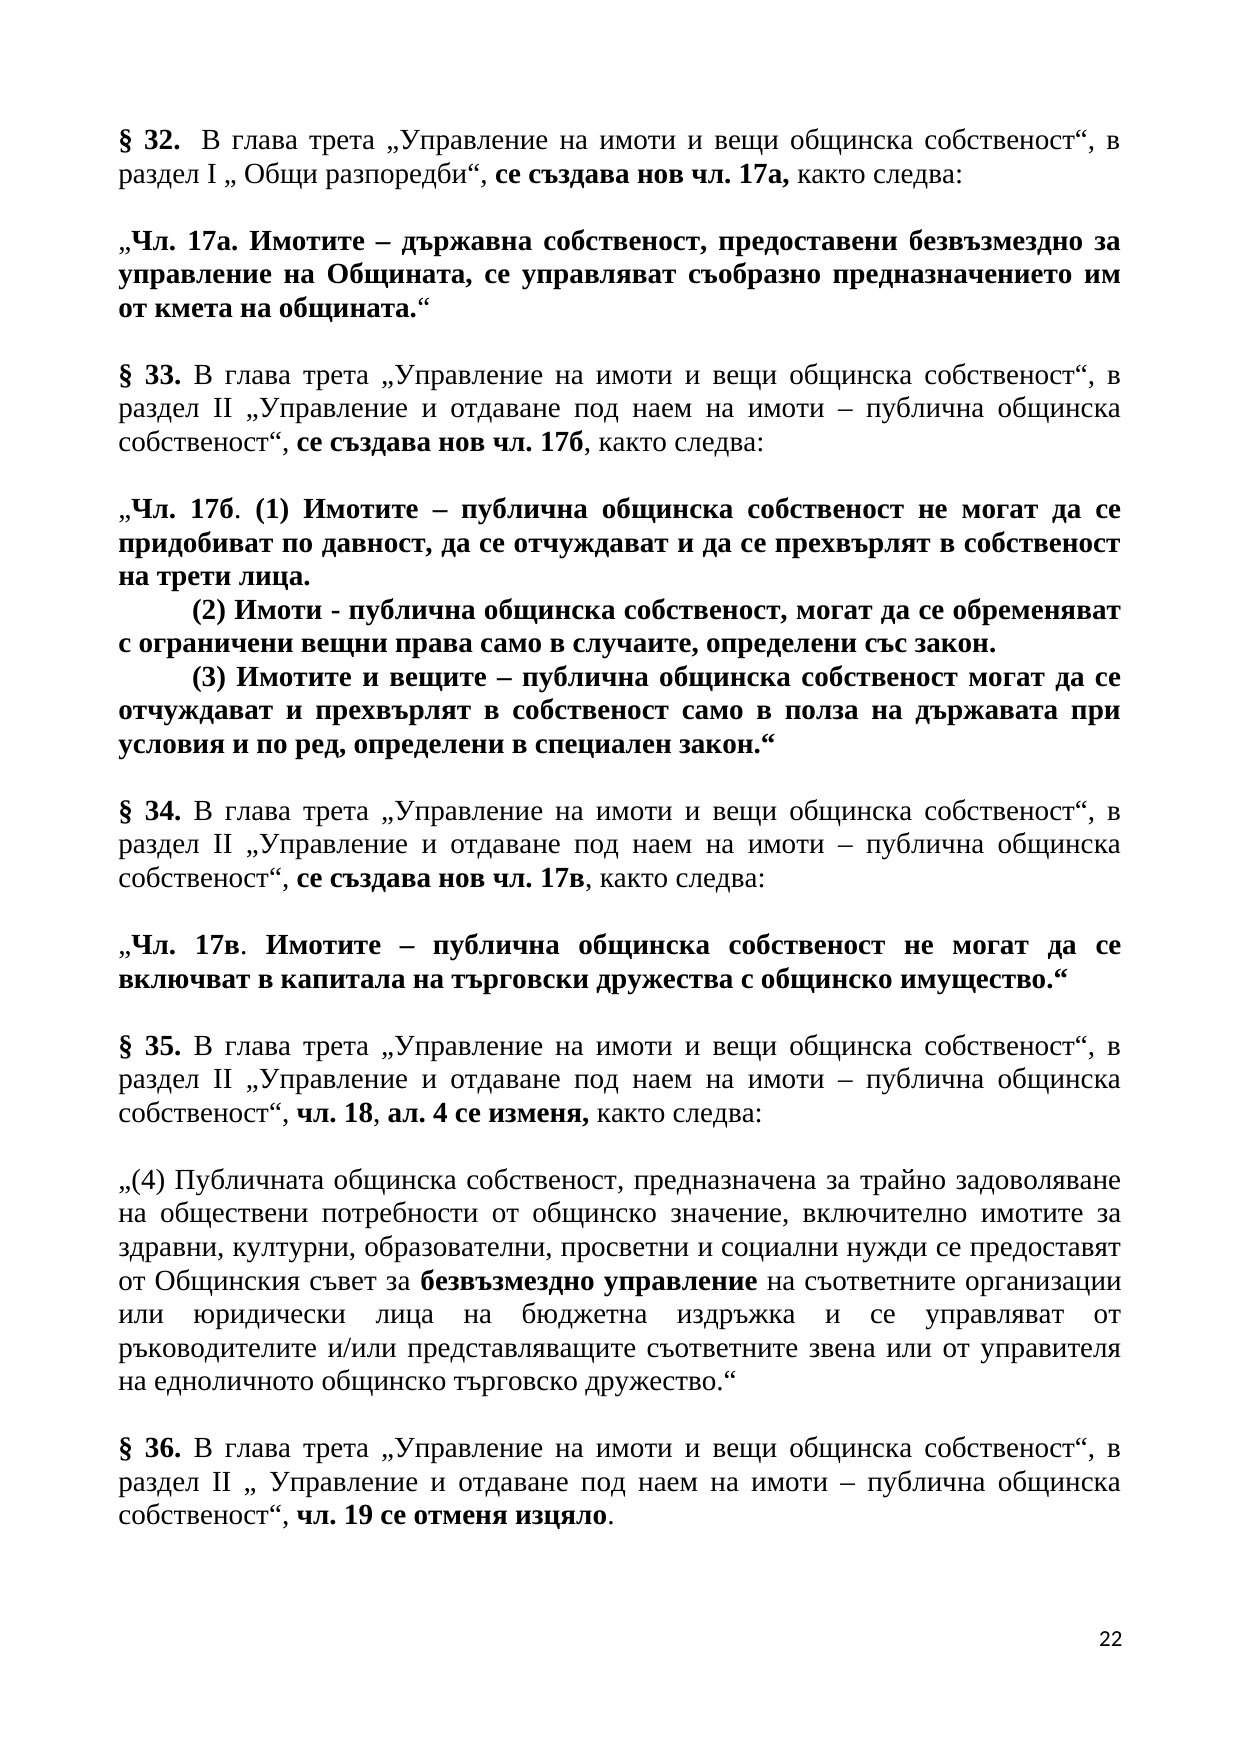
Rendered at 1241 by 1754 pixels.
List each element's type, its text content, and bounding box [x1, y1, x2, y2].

text § 35. В глава трета „Управление на имоти и вещи общинска собственост“, в раздел II „Управление и отдаване под наем на имоти – публична общинска собственост“, чл. 18, ал. 4 се изменя, както следва: [118, 1028, 1122, 1128]
text § 33. В глава трета „Управление на имоти и вещи общинска собственост“, в раздел II „Управление и отдаване под наем на имоти – публична общинска собственост“, се създава нов чл. 17б, както следва: [118, 357, 1122, 458]
text § 36. В глава трета „Управление на имоти и вещи общинска собственост“, в раздел II „ Управление и отдаване под наем на имоти – публична общинска собственост“, чл. 19 се отменя изцяло. [118, 1430, 1122, 1531]
text (2) Имоти - публична общинска собственост, могат да се обременяват с ограничени вещни права само в случаите, определени със закон. [118, 592, 1122, 659]
text (3) Имотите и вещите – публична общинска собственост могат да се отчуждават и прехвърлят в собственост само в полза на държавата при условия и по ред, определени в специален закон.“ [118, 659, 1122, 759]
text § 32. В глава трета „Управление на имоти и вещи общинска собственост“, в раздел I „ Общи разпоредби“, се създава нов чл. 17а, както следва: [118, 122, 1122, 189]
text „Чл. 17а. Имотите – държавна собственост, предоставени безвъзмездно за управление на Общината, се управляват съобразно предназначението им от кмета на общината.“ [118, 223, 1122, 323]
text „(4) Публичната общинска собственост, предназначена за трайно задоволяване на обществени потребности от общинско значение, включително имотите за здравни, културни, образователни, просветни и социални нужди се предоставят от Общинския съвет за безвъзмездно управление на съответните организации или юридически лица на бюджетна издръжка и се управляват от ръководителите и/или представляващите съответните звена или от управителя на едноличното общинско търговско дружество.“ [118, 1162, 1122, 1397]
text „Чл. 17в. Имотите – публична общинска собственост не могат да се включват в капитала на търговски дружества с общинско имущество.“ [118, 927, 1122, 994]
text „Чл. 17б. (1) Имотите – публична общинска собственост не могат да се придобиват по давност, да се отчуждават и да се прехвърлят в собственост на трети лица. [118, 491, 1122, 592]
text § 34. В глава трета „Управление на имоти и вещи общинска собственост“, в раздел II „Управление и отдаване под наем на имоти – публична общинска собственост“, се създава нов чл. 17в, както следва: [118, 793, 1122, 894]
